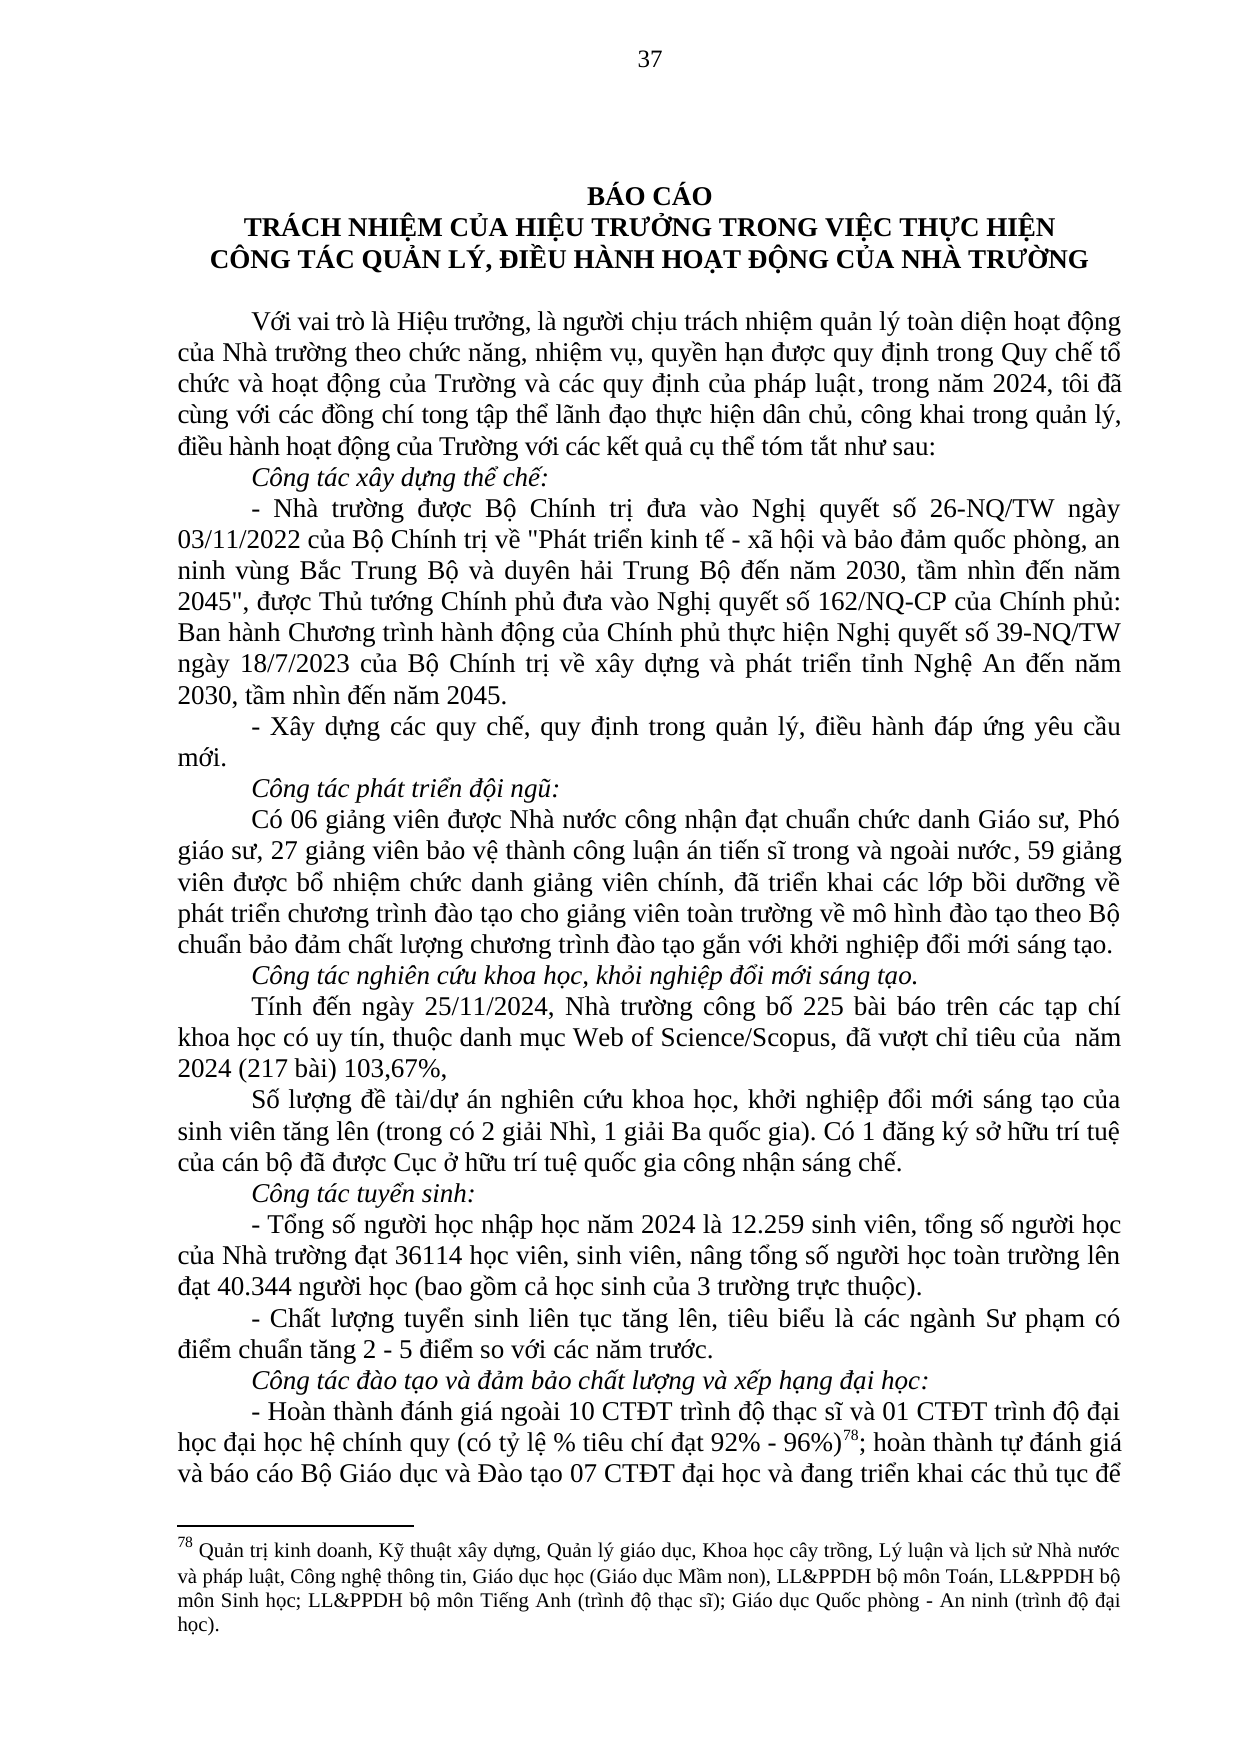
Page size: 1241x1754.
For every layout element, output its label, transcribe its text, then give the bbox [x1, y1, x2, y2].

text - Tổng số người học nhập học năm 2024 là 12.259 sinh viên, tổng số người học của Nhà trường đạt 36114 học viên, sinh viên, nâng tổng số người học toàn trường lên đạt 40.344 người học (bao gồm cả học sinh của 3 trường trực thuộc). [177, 1208, 1122, 1302]
text - Xây dựng các quy chế, quy định trong quản lý, điều hành đáp ứng yêu cầu mới. [177, 710, 1122, 772]
text Với vai trò là Hiệu trưởng, là người chịu trách nhiệm quản lý toàn diện hoạt động của Nhà trường theo chức năng, nhiệm vụ, quyền hạn được quy định trong Quy chế tổ chức và hoạt động của Trường và các quy định của pháp luật, trong năm 2024, tôi đã cùng với các đồng chí tong tập thể lãnh đạo thực hiện dân chủ, công khai trong quản lý, điều hành hoạt động của Trường với các kết quả cụ thể tóm tắt như sau: [177, 305, 1122, 461]
text Công tác tuyển sinh: [177, 1177, 1122, 1208]
text Tính đến ngày 25/11/2024, Nhà trường công bố 225 bài báo trên các tạp chí khoa học có uy tín, thuộc danh mục Web of Science/Scopus, đã vượt chỉ tiêu của năm 2024 (217 bài) 103,67%, [177, 990, 1122, 1084]
text Có 06 giảng viên được Nhà nước công nhận đạt chuẩn chức danh Giáo sư, Phó giáo sư, 27 giảng viên bảo vệ thành công luận án tiến sĩ trong và ngoài nước, 59 giảng viên được bổ nhiệm chức danh giảng viên chính, đã triển khai các lớp bồi dưỡng về phát triển chương trình đào tạo cho giảng viên toàn trường về mô hình đào tạo theo Bộ chuẩn bảo đảm chất lượng chương trình đào tạo gắn với khởi nghiệp đổi mới sáng tạo. [177, 803, 1122, 959]
text CÔNG TÁC QUẢN LÝ, ĐIỀU HÀNH HOẠT ĐỘNG CỦA NHÀ TRƯỜNG [177, 243, 1122, 274]
text Công tác phát triển đội ngũ: [177, 772, 1122, 803]
text Công tác nghiên cứu khoa học, khỏi nghiệp đổi mới sáng tạo. [177, 959, 1122, 990]
text Số lượng đề tài/dự án nghiên cứu khoa học, khởi nghiệp đổi mới sáng tạo của sinh viên tăng lên (trong có 2 giải Nhì, 1 giải Ba quốc gia). Có 1 đăng ký sở hữu trí tuệ của cán bộ đã được Cục ở hữu trí tuệ quốc gia công nhận sáng chế. [177, 1084, 1122, 1177]
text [177, 1395, 1122, 1488]
text Công tác đào tạo và đảm bảo chất lượng và xếp hạng đại học: [177, 1364, 1122, 1395]
text Công tác xây dựng thể chế: [177, 461, 1122, 492]
text BÁO CÁO [177, 180, 1122, 212]
text TRÁCH NHIỆM CỦA HIỆU TRƯỞNG TRONG VIỆC THỰC HIỆN [177, 212, 1122, 243]
text - Chất lượng tuyển sinh liên tục tăng lên, tiêu biểu là các ngành Sư phạm có điểm chuẩn tăng 2 - 5 điểm so với các năm trước. [177, 1302, 1122, 1364]
text - Nhà trường được Bộ Chính trị đưa vào Nghị quyết số 26-NQ/TW ngày 03/11/2022 của Bộ Chính trị về "Phát triển kinh tế - xã hội và bảo đảm quốc phòng, an ninh vùng Bắc Trung Bộ và duyên hải Trung Bộ đến năm 2030, tầm nhìn đến năm 2045", được Thủ tướng Chính phủ đưa vào Nghị quyết số 162/NQ-CP của Chính phủ: Ban hành Chương trình hành động của Chính phủ thực hiện Nghị quyết số 39-NQ/TW ngày 18/7/2023 của Bộ Chính trị về xây dựng và phát triển tỉnh Nghệ An đến năm 2030, tầm nhìn đến năm 2045. [177, 492, 1122, 710]
